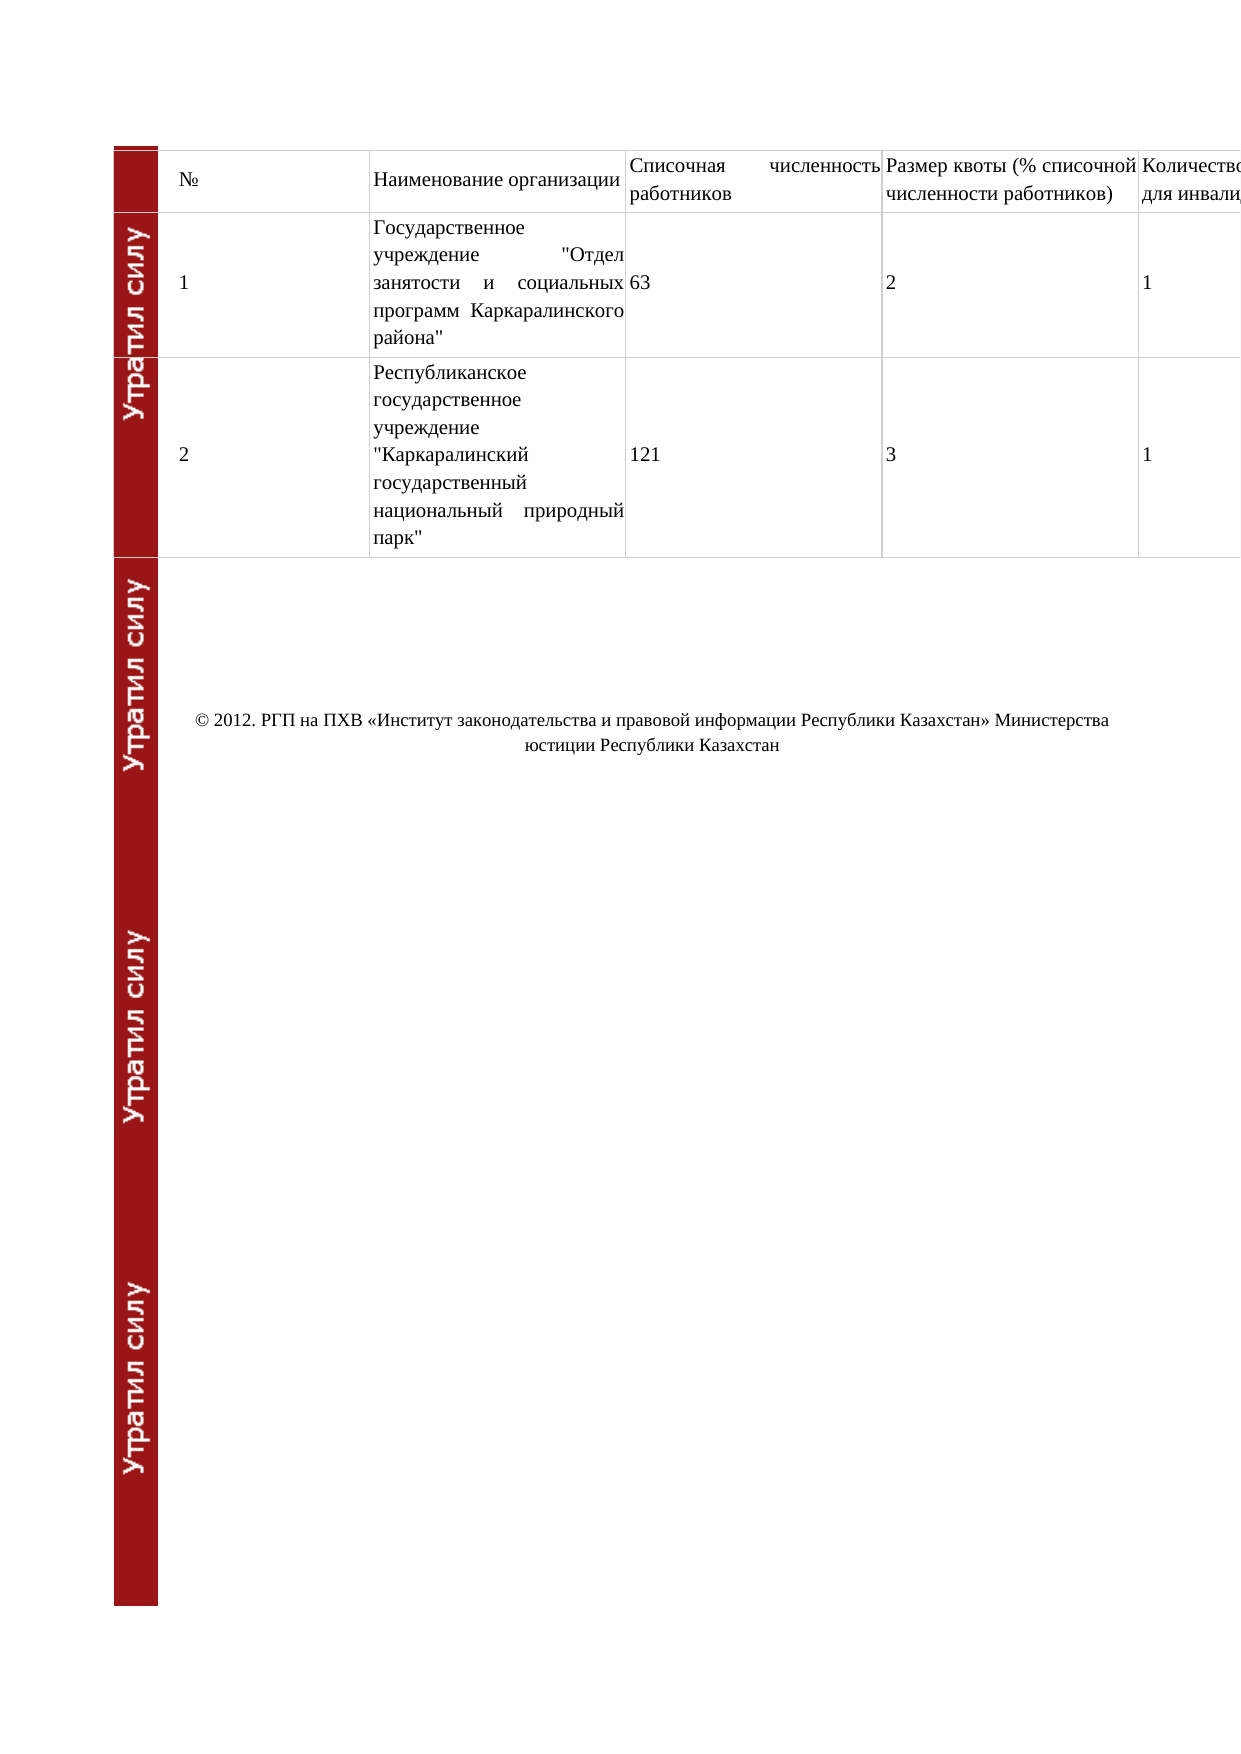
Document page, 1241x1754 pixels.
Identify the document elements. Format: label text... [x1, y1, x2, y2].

table_cell 1 [1139, 358, 1240, 557]
picture [114, 755, 158, 1606]
table_cell Государственное учреждение "Отдел занятости и социальных программ Каркаралинского района" [370, 213, 625, 357]
table_cell 2 [114, 358, 369, 557]
table_header Списочная численность работников [626, 151, 881, 212]
table_header Количество рабочих мест для инвалидов [1139, 151, 1240, 212]
table_cell 2 [883, 213, 1138, 357]
table_cell Республиканское государственное учреждение "Каркаралинский государственный национальный природный парк" [370, 358, 625, 557]
table_cell 121 [626, 358, 881, 557]
picture [114, 146, 158, 150]
table_header № [114, 151, 369, 212]
table_cell 3 [883, 358, 1138, 557]
text © 2012. РГП на ПХВ «Институт законодательства и правовой информации Республики Казахстан» Министерства юстиции Республики Казахстан [112, 709, 1128, 755]
table_cell 1 [1139, 213, 1240, 357]
picture [114, 558, 158, 709]
table_header Наименование организации [370, 151, 625, 212]
table_header Размер квоты (% списочной численности работников) [883, 151, 1138, 212]
table_cell 1 [114, 213, 369, 357]
table_cell 63 [626, 213, 881, 357]
